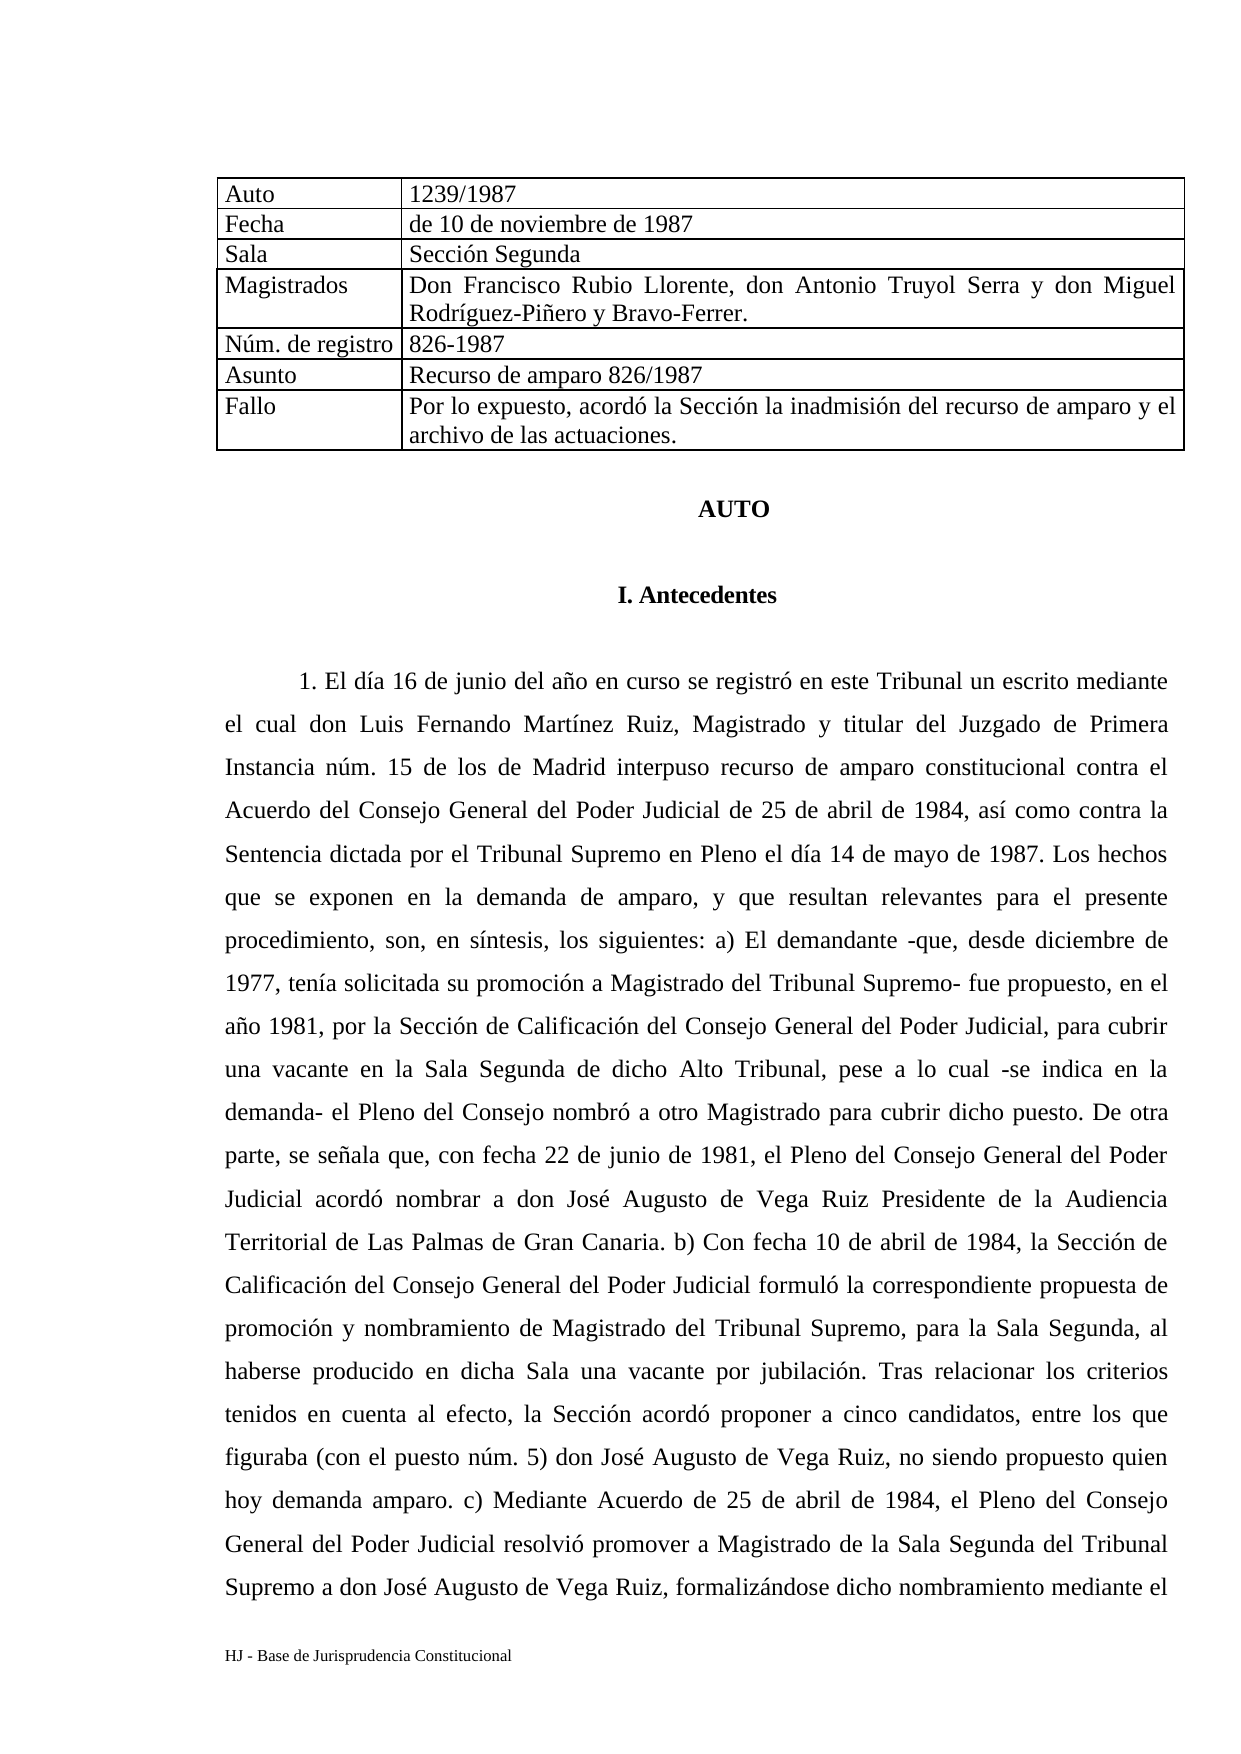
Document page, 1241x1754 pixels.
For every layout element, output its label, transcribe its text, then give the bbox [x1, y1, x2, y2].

table_cell Núm. de registro [218, 329, 401, 358]
table_header 1239/1987 [402, 179, 1184, 207]
table_cell Por lo expuesto, acordó la Sección la inadmisión del recurso de amparo y el archivo de las actuaciones. [403, 391, 1183, 448]
table_cell Asunto [218, 360, 401, 389]
table_header Auto [218, 179, 401, 207]
table_cell Fallo [218, 391, 401, 448]
table_cell de 10 de noviembre de 1987 [402, 209, 1184, 238]
table_cell Sección Segunda [402, 240, 1184, 268]
table_cell Sala [218, 240, 401, 268]
table_cell Magistrados [218, 270, 401, 327]
table_cell Recurso de amparo 826/1987 [403, 360, 1183, 389]
table_cell Don Francisco Rubio Llorente, don Antonio Truyol Serra y don Miguel Rodríguez-Piñero y Bravo-Ferrer. [403, 270, 1183, 327]
text I. Antecedentes [224, 580, 1169, 609]
table_cell Fecha [218, 209, 401, 238]
text AUTO [224, 494, 1169, 522]
table_cell 826-1987 [403, 329, 1183, 358]
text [224, 666, 1169, 1601]
